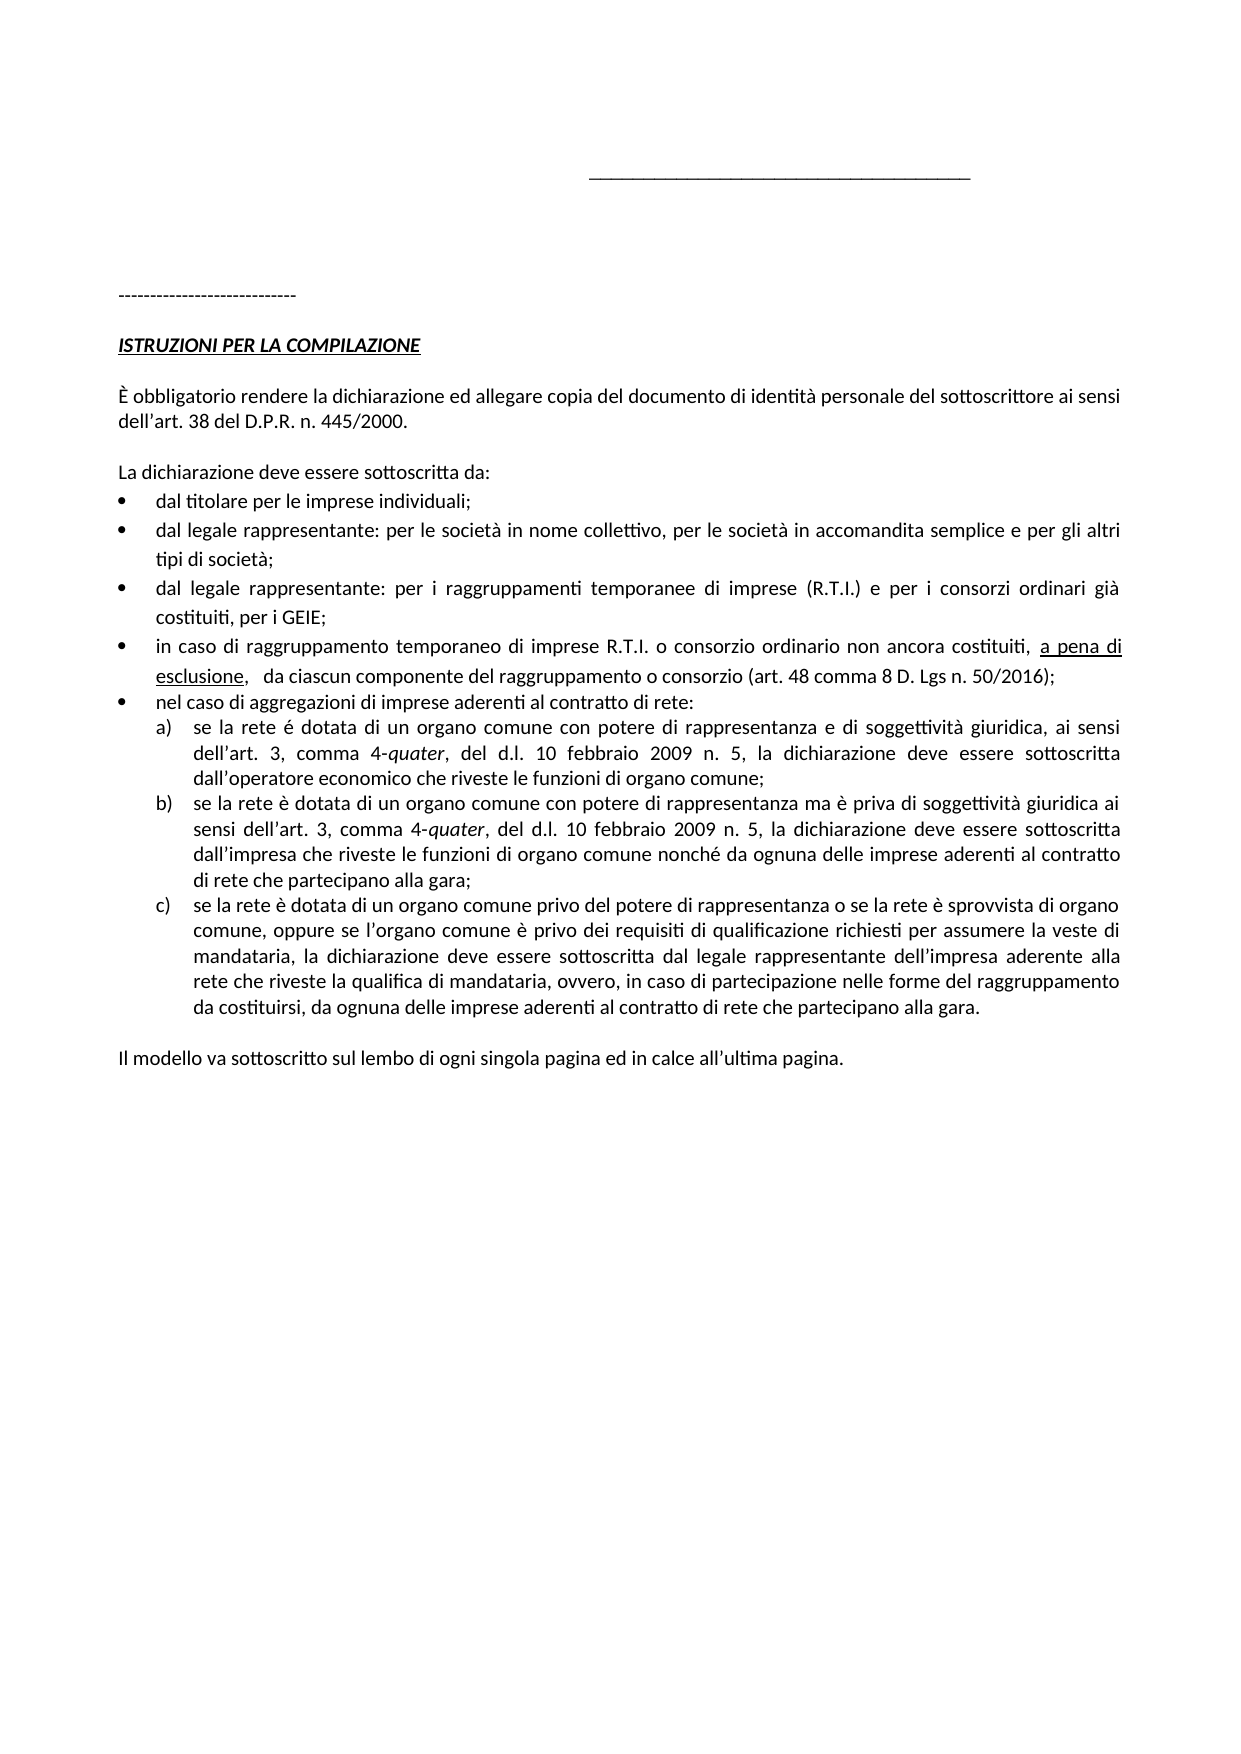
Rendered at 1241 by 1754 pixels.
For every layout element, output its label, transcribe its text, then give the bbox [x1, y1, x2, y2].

text La dichiarazione deve essere sottoscritta da: [118, 459, 1122, 485]
list se la rete è dotata di un organo comune con potere di rappresentanza ma è priva di soggettività giuridica ai sensi dell’art. 3, comma 4-quater, del d.l. 10 febbraio 2009 n. 5, la dichiarazione deve essere sottoscritta dall’impresa che riveste le funzioni di organo comune nonché da ognuna delle imprese aderenti al contratto di rete che partecipano alla gara; [156, 791, 1122, 892]
text ---------------------------- [118, 282, 1122, 308]
text Il modello va sottoscritto sul lembo di ogni singola pagina ed in calce all’ultima pagina. [118, 1045, 1122, 1070]
list in caso di raggruppamento temporaneo di imprese R.T.I. o consorzio ordinario non ancora costituiti, a pena di esclusione, da ciascun componente del raggruppamento o consorzio (art. 48 comma 8 D. Lgs n. 50/2016); [118, 631, 1122, 689]
text ___________________________________ [589, 156, 1124, 182]
list nel caso di aggregazioni di imprese aderenti al contratto di rete: [118, 689, 1122, 714]
list se la rete é dotata di un organo comune con potere di rappresentanza e di soggettività giuridica, ai sensi dell’art. 3, comma 4-quater, del d.l. 10 febbraio 2009 n. 5, la dichiarazione deve essere sottoscritta dall’operatore economico che riveste le funzioni di organo comune; [156, 714, 1122, 791]
text È obbligatorio rendere la dichiarazione ed allegare copia del documento di identità personale del sottoscrittore ai sensi dell’art. 38 del D.P.R. n. 445/2000. [118, 383, 1122, 434]
list se la rete è dotata di un organo comune privo del potere di rappresentanza o se la rete è sprovvista di organo comune, oppure se l’organo comune è privo dei requisiti di qualificazione richiesti per assumere la veste di mandataria, la dichiarazione deve essere sottoscritta dal legale rappresentante dell’impresa aderente alla rete che riveste la qualifica di mandataria, ovvero, in caso di partecipazione nelle forme del raggruppamento da costituirsi, da ognuna delle imprese aderenti al contratto di rete che partecipano alla gara. [156, 892, 1122, 1019]
list dal titolare per le imprese individuali; [118, 485, 1122, 514]
list dal legale rappresentante: per i raggruppamenti temporanee di imprese (R.T.I.) e per i consorzi ordinari già costituiti, per i GEIE; [118, 572, 1122, 631]
list dal legale rappresentante: per le società in nome collettivo, per le società in accomandita semplice e per gli altri tipi di società; [118, 514, 1122, 572]
text ISTRUZIONI PER LA COMPILAZIONE [118, 332, 1122, 358]
